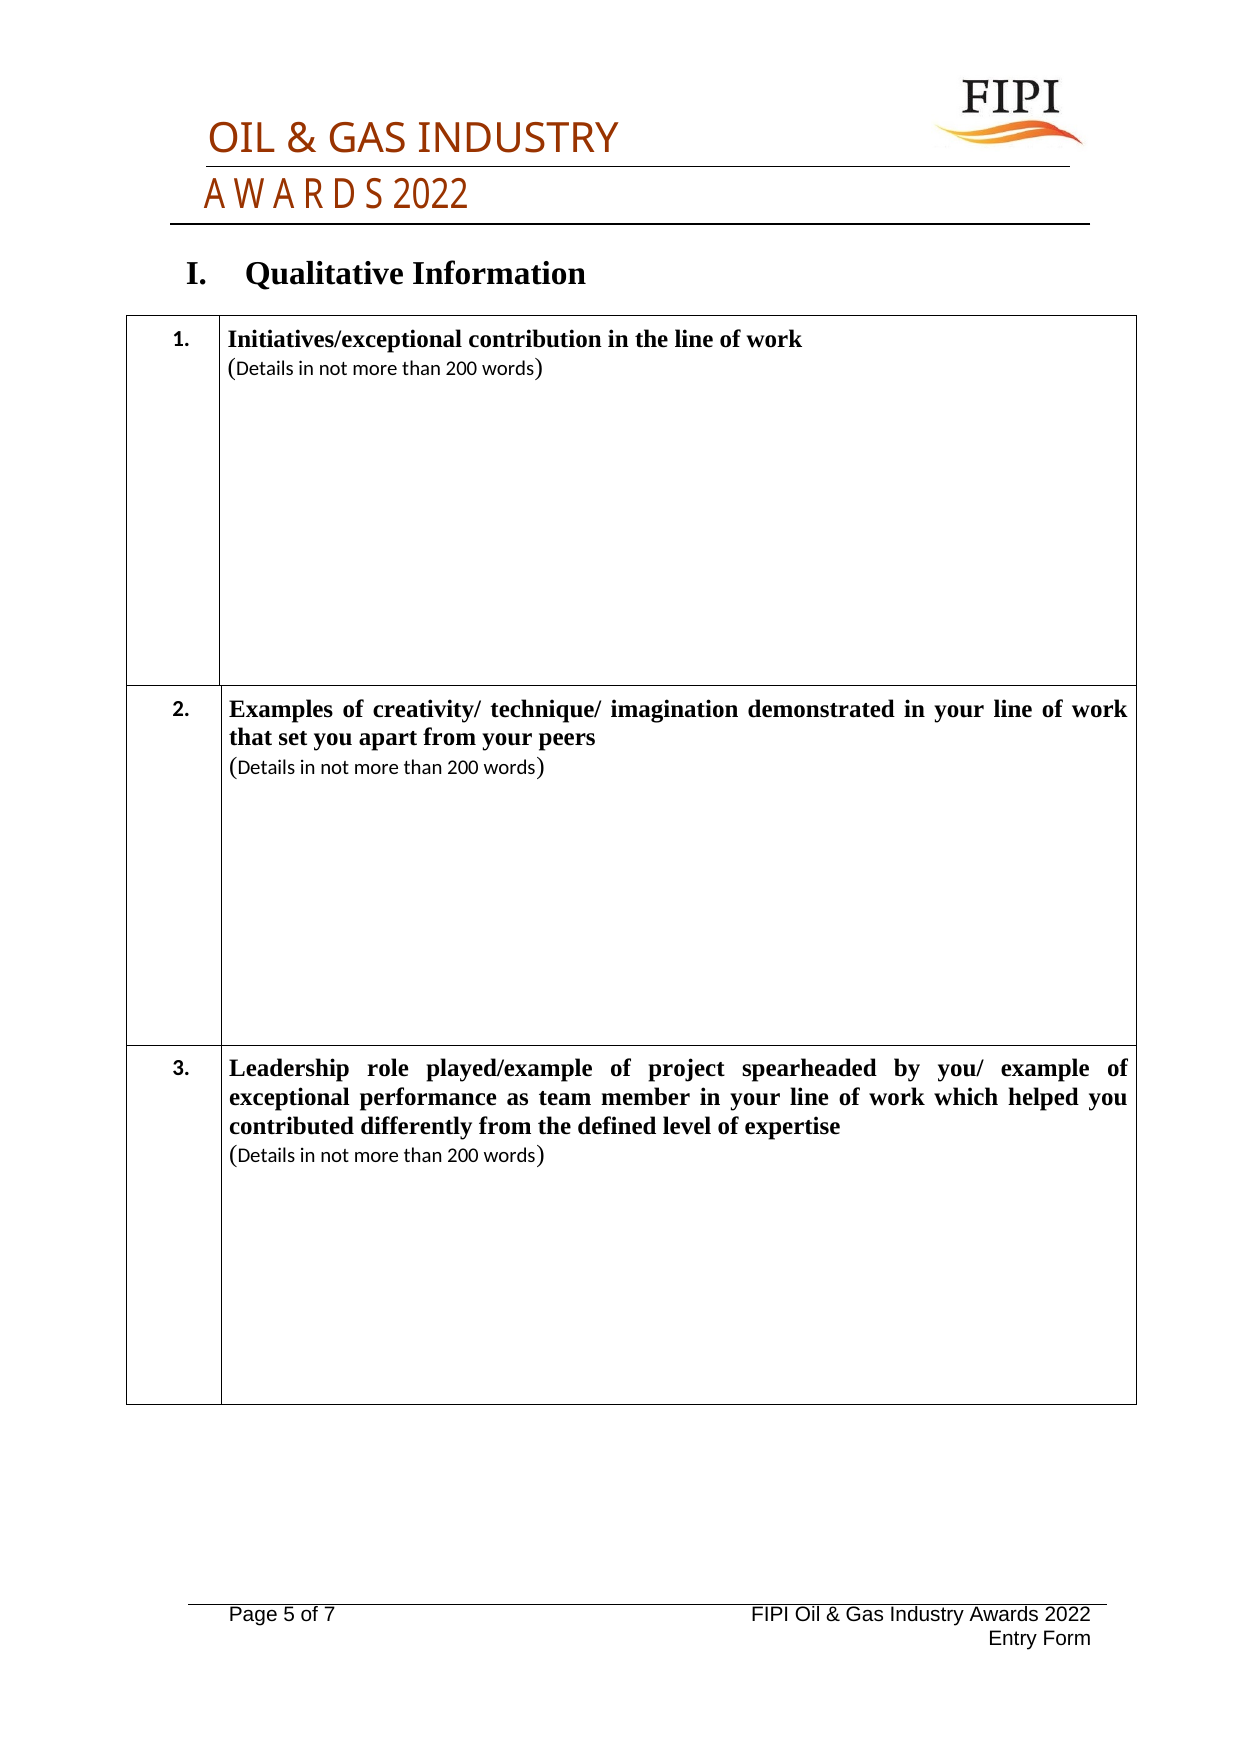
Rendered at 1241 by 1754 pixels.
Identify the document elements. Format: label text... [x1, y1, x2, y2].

table_cell Leadership role played/example of project spearheaded by you/ example of exceptional performance as team member in your line of work which helped you contributed differently from the defined level of expertise (Details in not more than 200 words) [222, 1046, 1136, 1404]
picture [931, 75, 1089, 152]
table_cell Examples of creativity/ technique/ imagination demonstrated in your line of work that set you apart from your peers (Details in not more than 200 words) [222, 686, 1136, 1044]
table_cell [127, 686, 221, 1044]
table_header Initiatives/exceptional contribution in the line of work (Details in not more than 200 words) [220, 316, 1136, 685]
table_cell [127, 1046, 221, 1404]
subtitle Qualitative Information [207, 253, 1090, 292]
table_header [127, 316, 219, 685]
